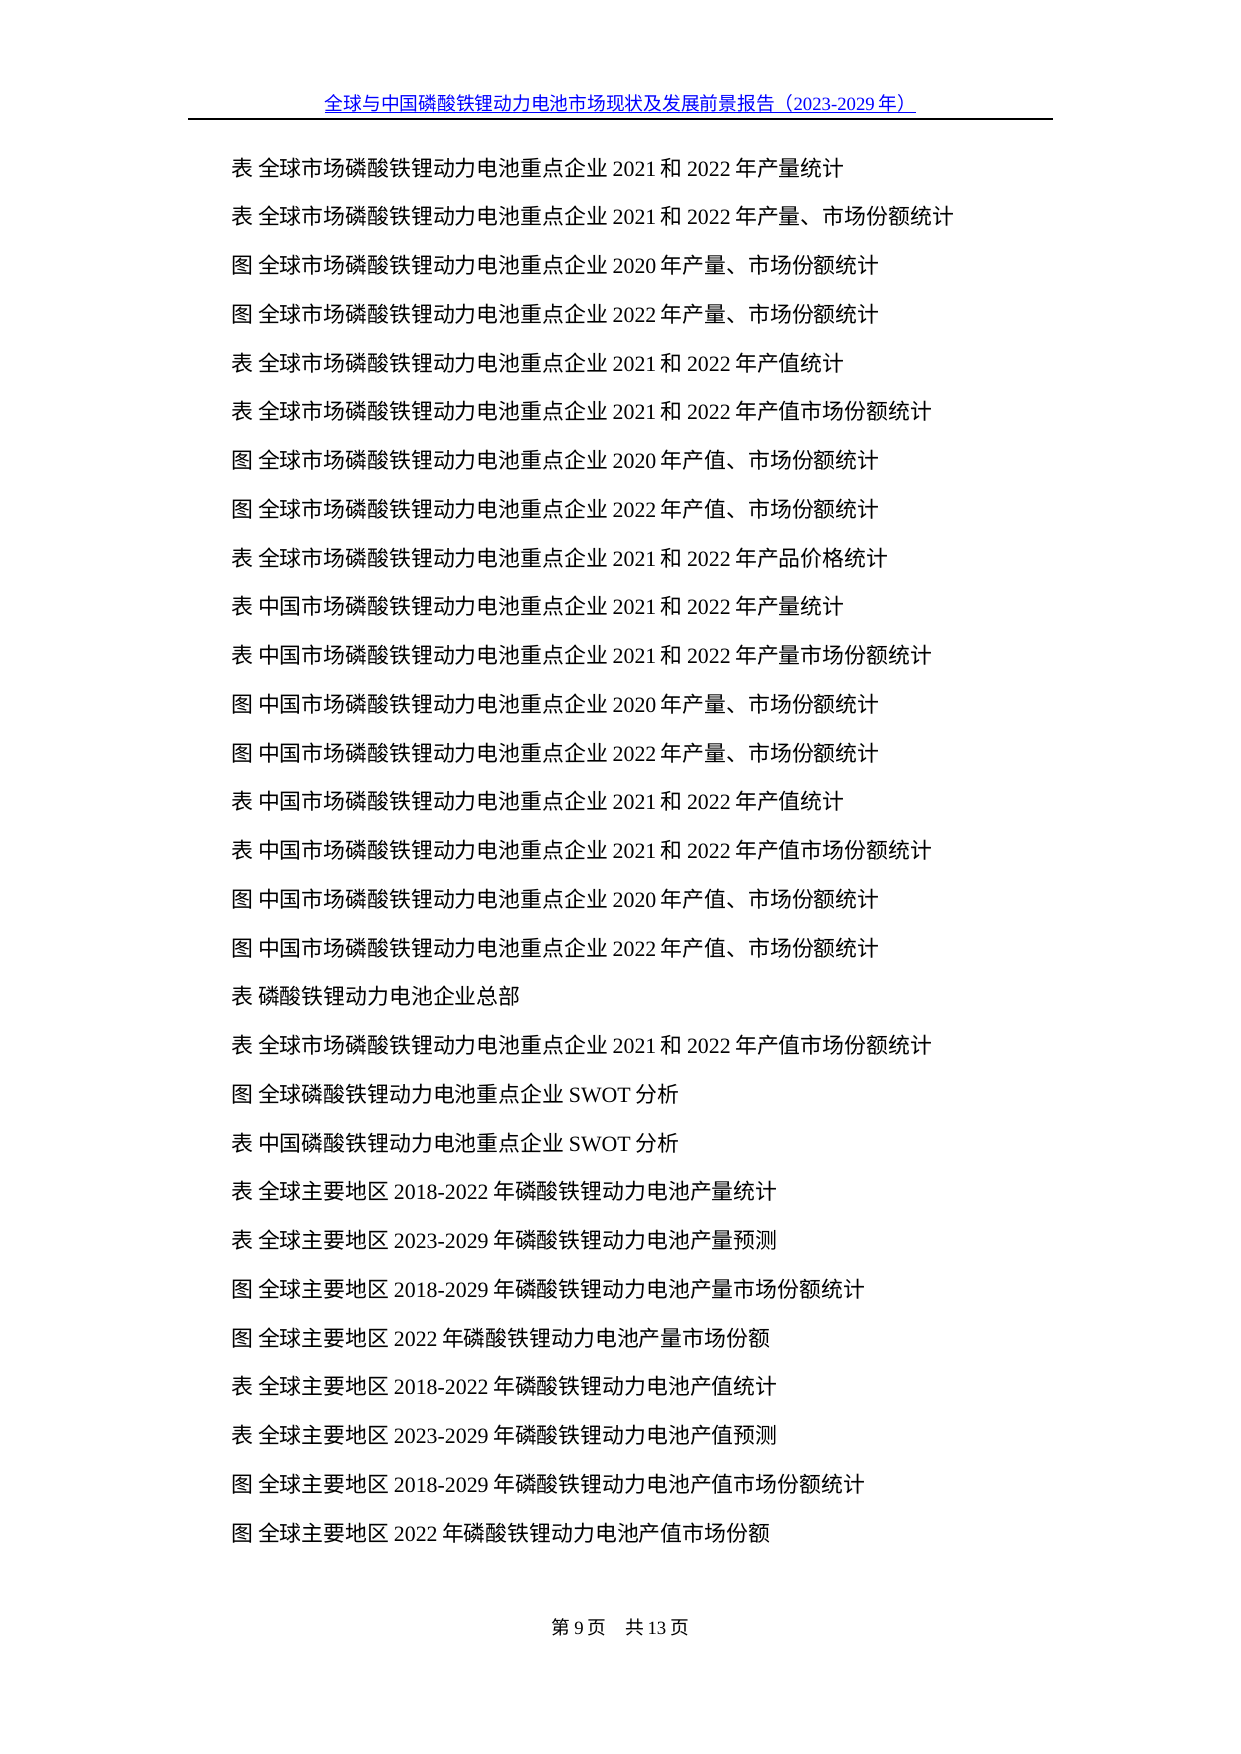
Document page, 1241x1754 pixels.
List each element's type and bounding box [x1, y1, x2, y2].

text [187, 150, 1053, 1548]
